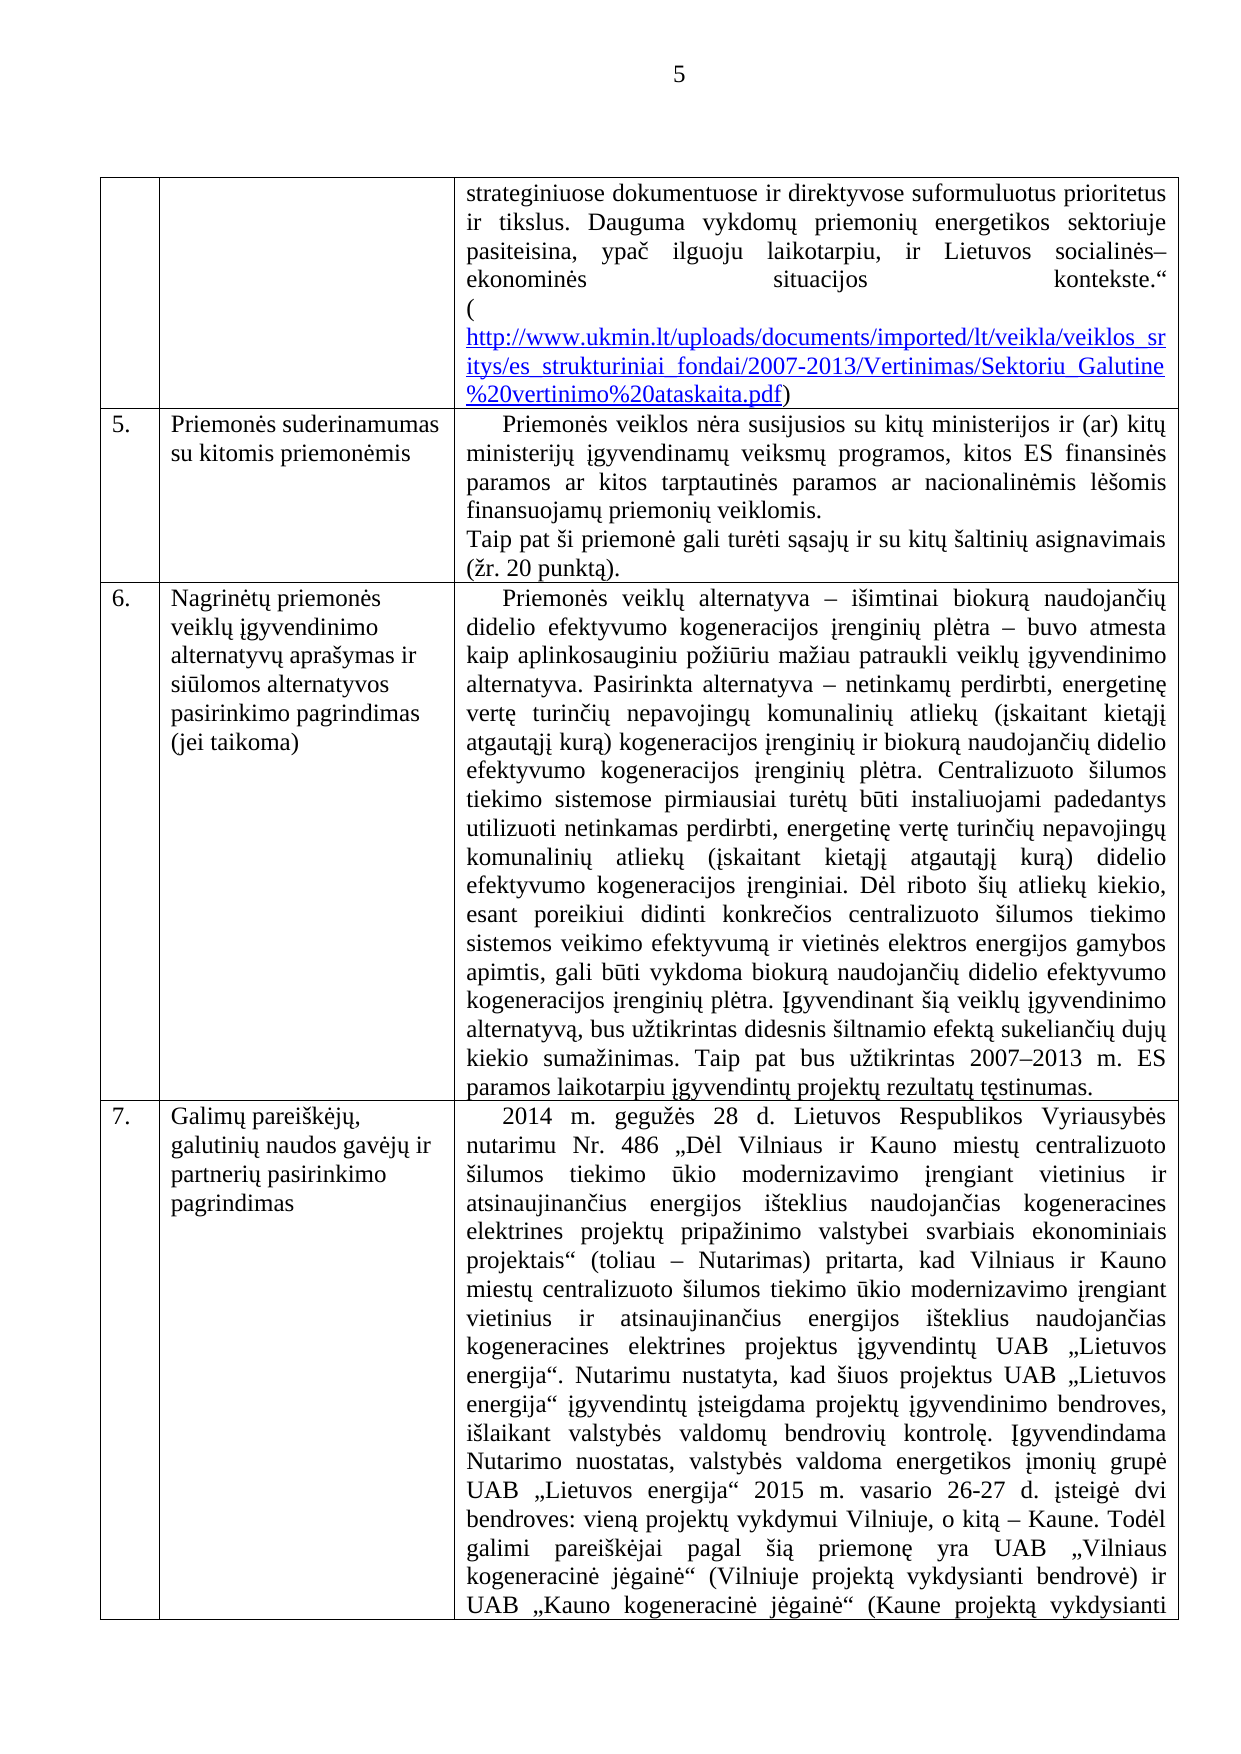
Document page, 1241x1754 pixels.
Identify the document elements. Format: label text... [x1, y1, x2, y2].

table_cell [455, 1101, 1178, 1619]
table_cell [455, 178, 1178, 408]
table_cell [160, 178, 454, 408]
table_cell Priemonės suderinamumas su kitomis priemonėmis [160, 409, 454, 582]
table_cell Priemonės veiklų alternatyva – išimtinai biokurą naudojančių didelio efektyvumo kogeneracijos įrenginių plėtra – buvo atmesta kaip aplinkosauginiu požiūriu mažiau patraukli veiklų įgyvendinimo alternatyva. Pasirinkta alternatyva – netinkamų perdirbti, energetinę vertę turinčių nepavojingų komunalinių atliekų (įskaitant kietąjį atgautąjį kurą) kogeneracijos įrenginių ir biokurą naudojančių didelio efektyvumo kogeneracijos įrenginių plėtra. Centralizuoto šilumos tiekimo sistemose pirmiausiai turėtų būti instaliuojami padedantys utilizuoti netinkamas perdirbti, energetinę vertę turinčių nepavojingų komunalinių atliekų (įskaitant kietąjį atgautąjį kurą) didelio efektyvumo kogeneracijos įrenginiai. Dėl riboto šių atliekų kiekio, esant poreikiui didinti konkrečios centralizuoto šilumos tiekimo sistemos veikimo efektyvumą ir vietinės elektros energijos gamybos apimtis, gali būti vykdoma biokurą naudojančių didelio efektyvumo kogeneracijos įrenginių plėtra. Įgyvendinant šią veiklų įgyvendinimo alternatyvą, bus užtikrintas didesnis šiltnamio efektą sukeliančių dujų kiekio sumažinimas. Taip pat bus užtikrintas 2007–2013 m. ES paramos laikotarpiu įgyvendintų projektų rezultatų tęstinumas. [455, 583, 1178, 1100]
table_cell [160, 1101, 454, 1619]
table_cell [101, 178, 159, 408]
table_cell [101, 409, 159, 582]
table_cell Nagrinėtų priemonės veiklų įgyvendinimo alternatyvų aprašymas ir siūlomos alternatyvos pasirinkimo pagrindimas (jei taikoma) [160, 583, 454, 1100]
table_cell Priemonės veiklos nėra susijusios su kitų ministerijos ir (ar) kitų ministerijų įgyvendinamų veiksmų programos, kitos ES finansinės paramos ar kitos tarptautinės paramos ar nacionalinėmis lėšomis finansuojamų priemonių veiklomis. Taip pat ši priemonė gali turėti sąsajų ir su kitų šaltinių asignavimais (žr. 20 punktą). [455, 409, 1178, 582]
table_cell [101, 583, 159, 1100]
table_cell [101, 1101, 159, 1619]
